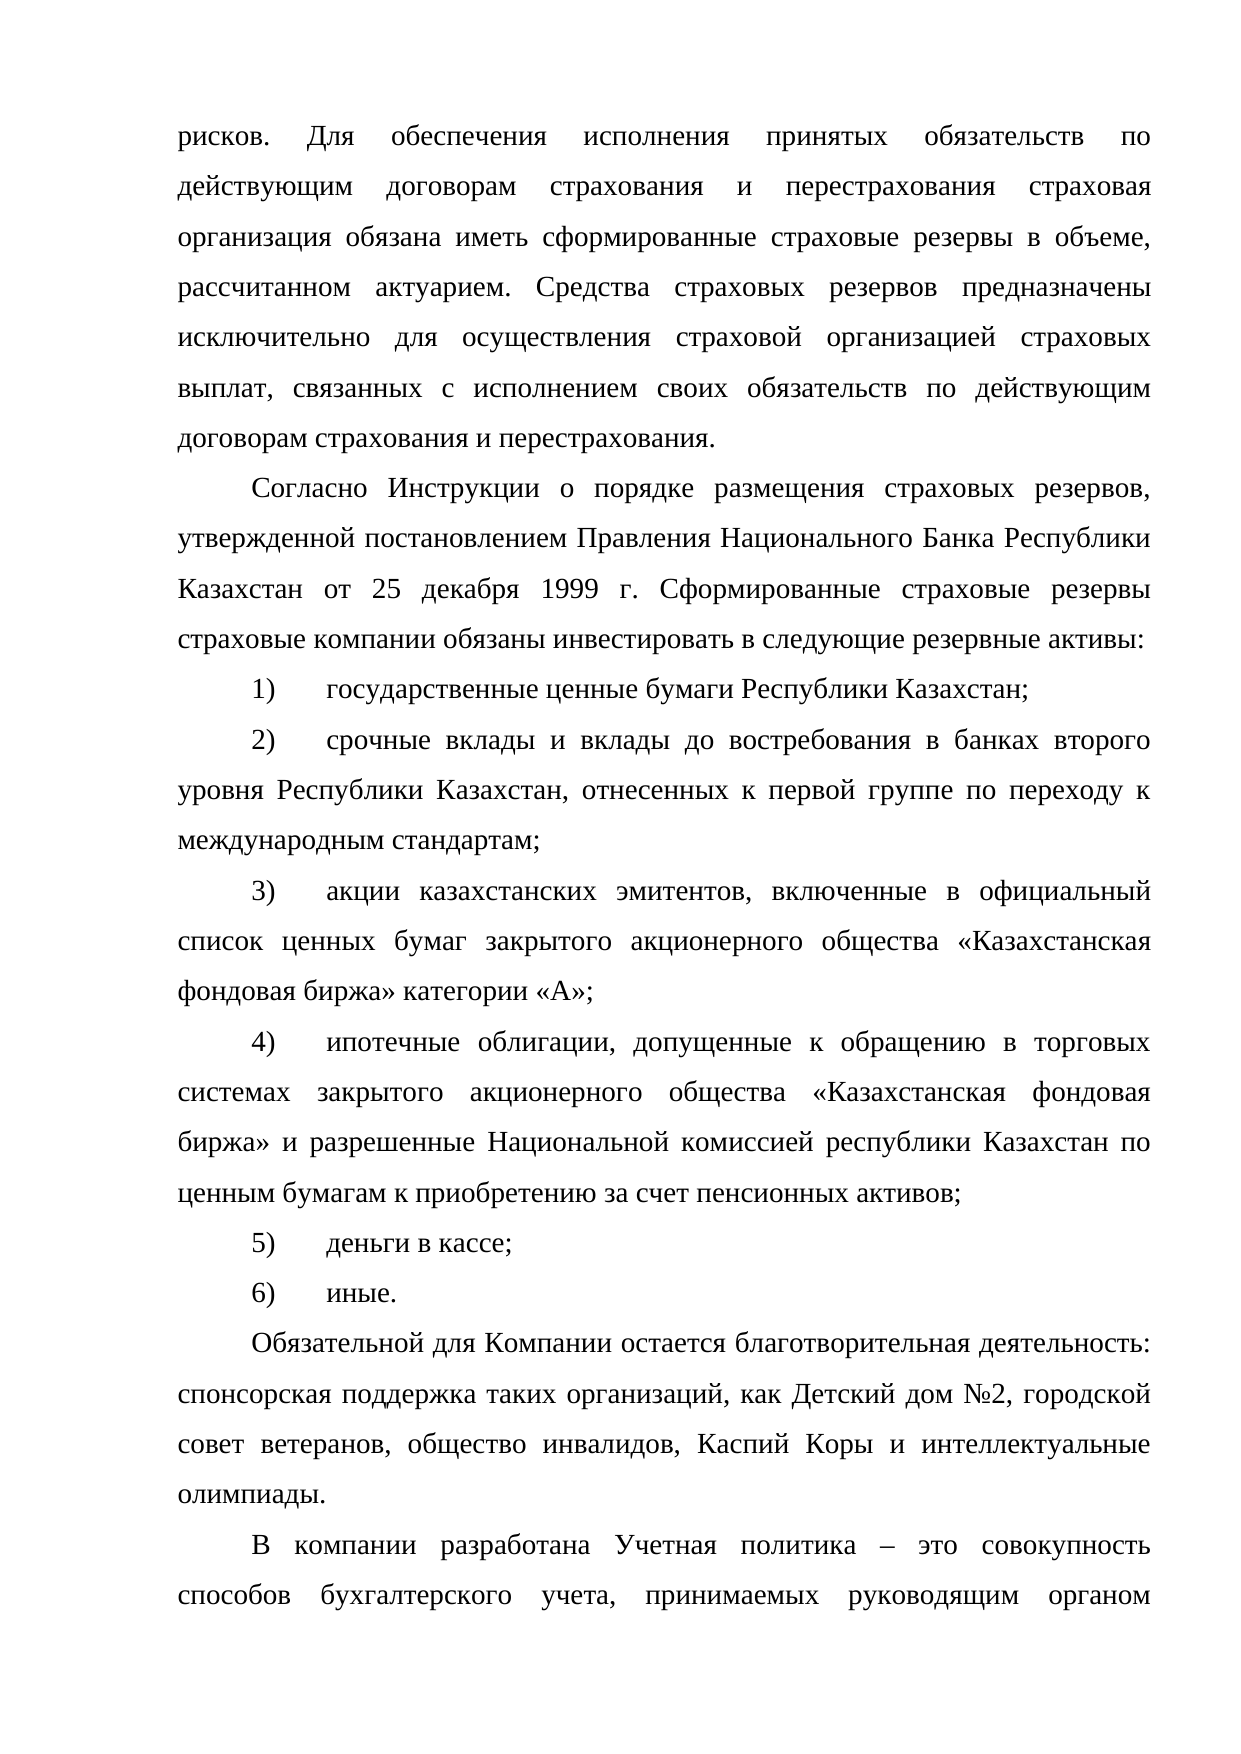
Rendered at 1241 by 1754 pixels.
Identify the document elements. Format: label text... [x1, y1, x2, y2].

text Согласно Инструкции о порядке размещения страховых резервов, утвержденной постановлением Правления Национального Банка Республики Казахстан от 25 декабря 1999 г. Сформированные страховые резервы страховые компании обязаны инвестировать в следующие резервные активы: [177, 470, 1152, 655]
list акции казахстанских эмитентов, включенные в официальный список ценных бумаг закрытого акционерного общества «Казахстанская фондовая биржа» категории «А»; [177, 873, 1152, 1007]
list иные. [177, 1275, 1152, 1309]
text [177, 1527, 1152, 1611]
list срочные вклады и вклады до востребования в банках второго уровня Республики Казахстан, отнесенных к первой группе по переходу к международным стандартам; [177, 722, 1152, 856]
text Обязательной для Компании остается благотворительная деятельность: спонсорская поддержка таких организаций, как Детский дом №2, городской совет ветеранов, общество инвалидов, Каспий Коры и интеллектуальные олимпиады. [177, 1326, 1152, 1510]
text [177, 118, 1152, 453]
list государственные ценные бумаги Республики Казахстан; [177, 672, 1152, 705]
list ипотечные облигации, допущенные к обращению в торговых системах закрытого акционерного общества «Казахстанская фондовая биржа» и разрешенные Национальной комиссией республики Казахстан по ценным бумагам к приобретению за счет пенсионных активов; [177, 1024, 1152, 1208]
list деньги в кассе; [177, 1225, 1152, 1258]
